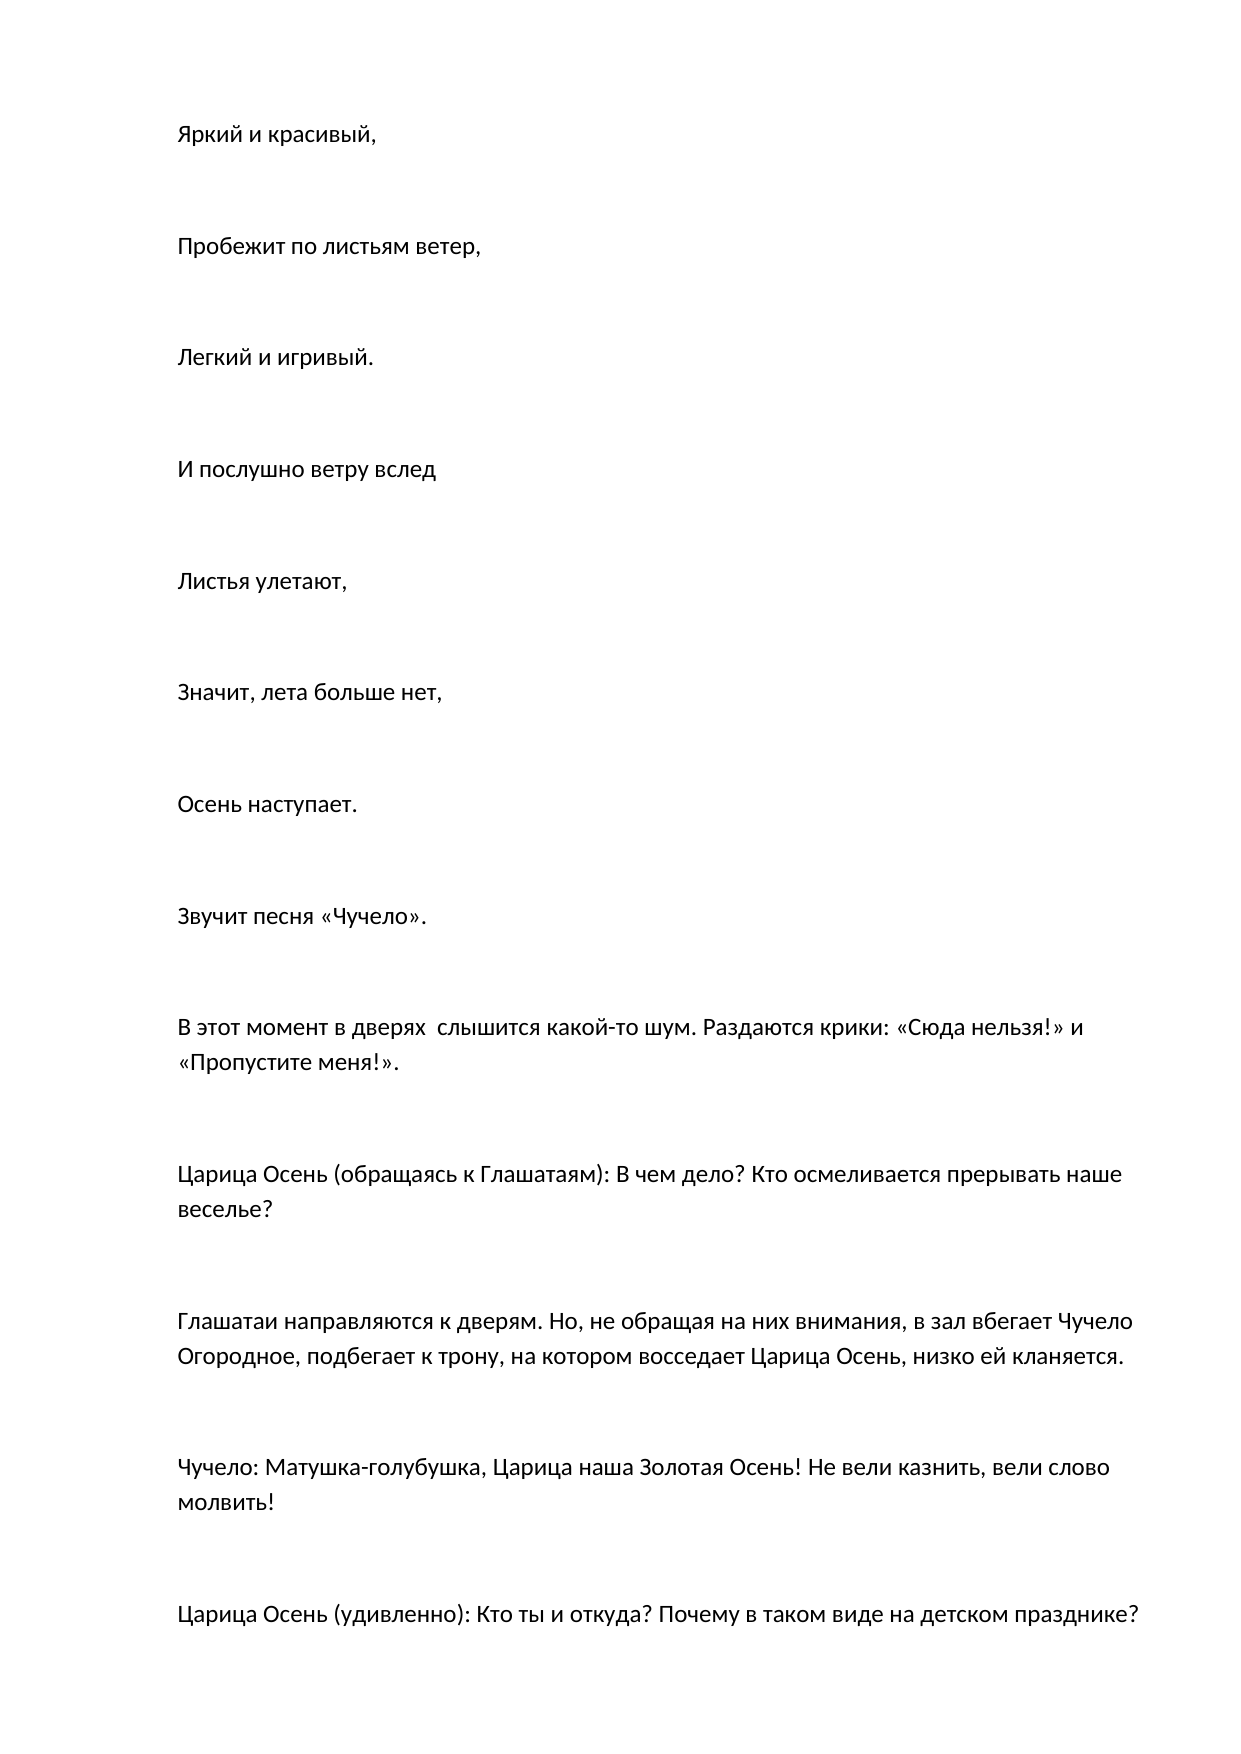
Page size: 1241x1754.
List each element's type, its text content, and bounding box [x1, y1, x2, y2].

text Значит, лета больше нет, [177, 676, 1152, 707]
text Звучит песня «Чучело». [177, 900, 1152, 930]
text Легкий и игривый. [177, 341, 1152, 372]
text Осень наступает. [177, 788, 1152, 819]
text Яркий и красивый, [177, 118, 1152, 149]
text Глашатаи направляются к дверям. Но, не обращая на них внимания, в зал вбегает Чучело Огородное, подбегает к трону, на котором восседает Царица Осень, низко ей кланяется. [177, 1305, 1152, 1370]
text И послушно ветру вслед [177, 453, 1152, 484]
text Царица Осень (удивленно): Кто ты и откуда? Почему в таком виде на детском празднике? [177, 1598, 1152, 1629]
text Чучело: Матушка-голубушка, Царица наша Золотая Осень! Не вели казнить, вели слово молвить! [177, 1451, 1152, 1517]
text Пробежит по листьям ветер, [177, 230, 1152, 260]
text Царица Осень (обращаясь к Глашатаям): В чем дело? Кто осмеливается прерывать наше веселье? [177, 1158, 1152, 1224]
text В этот момент в дверях слышится какой-то шум. Раздаются крики: «Сюда нельзя!» и «Пропустите меня!». [177, 1011, 1152, 1077]
text Листья улетают, [177, 565, 1152, 595]
